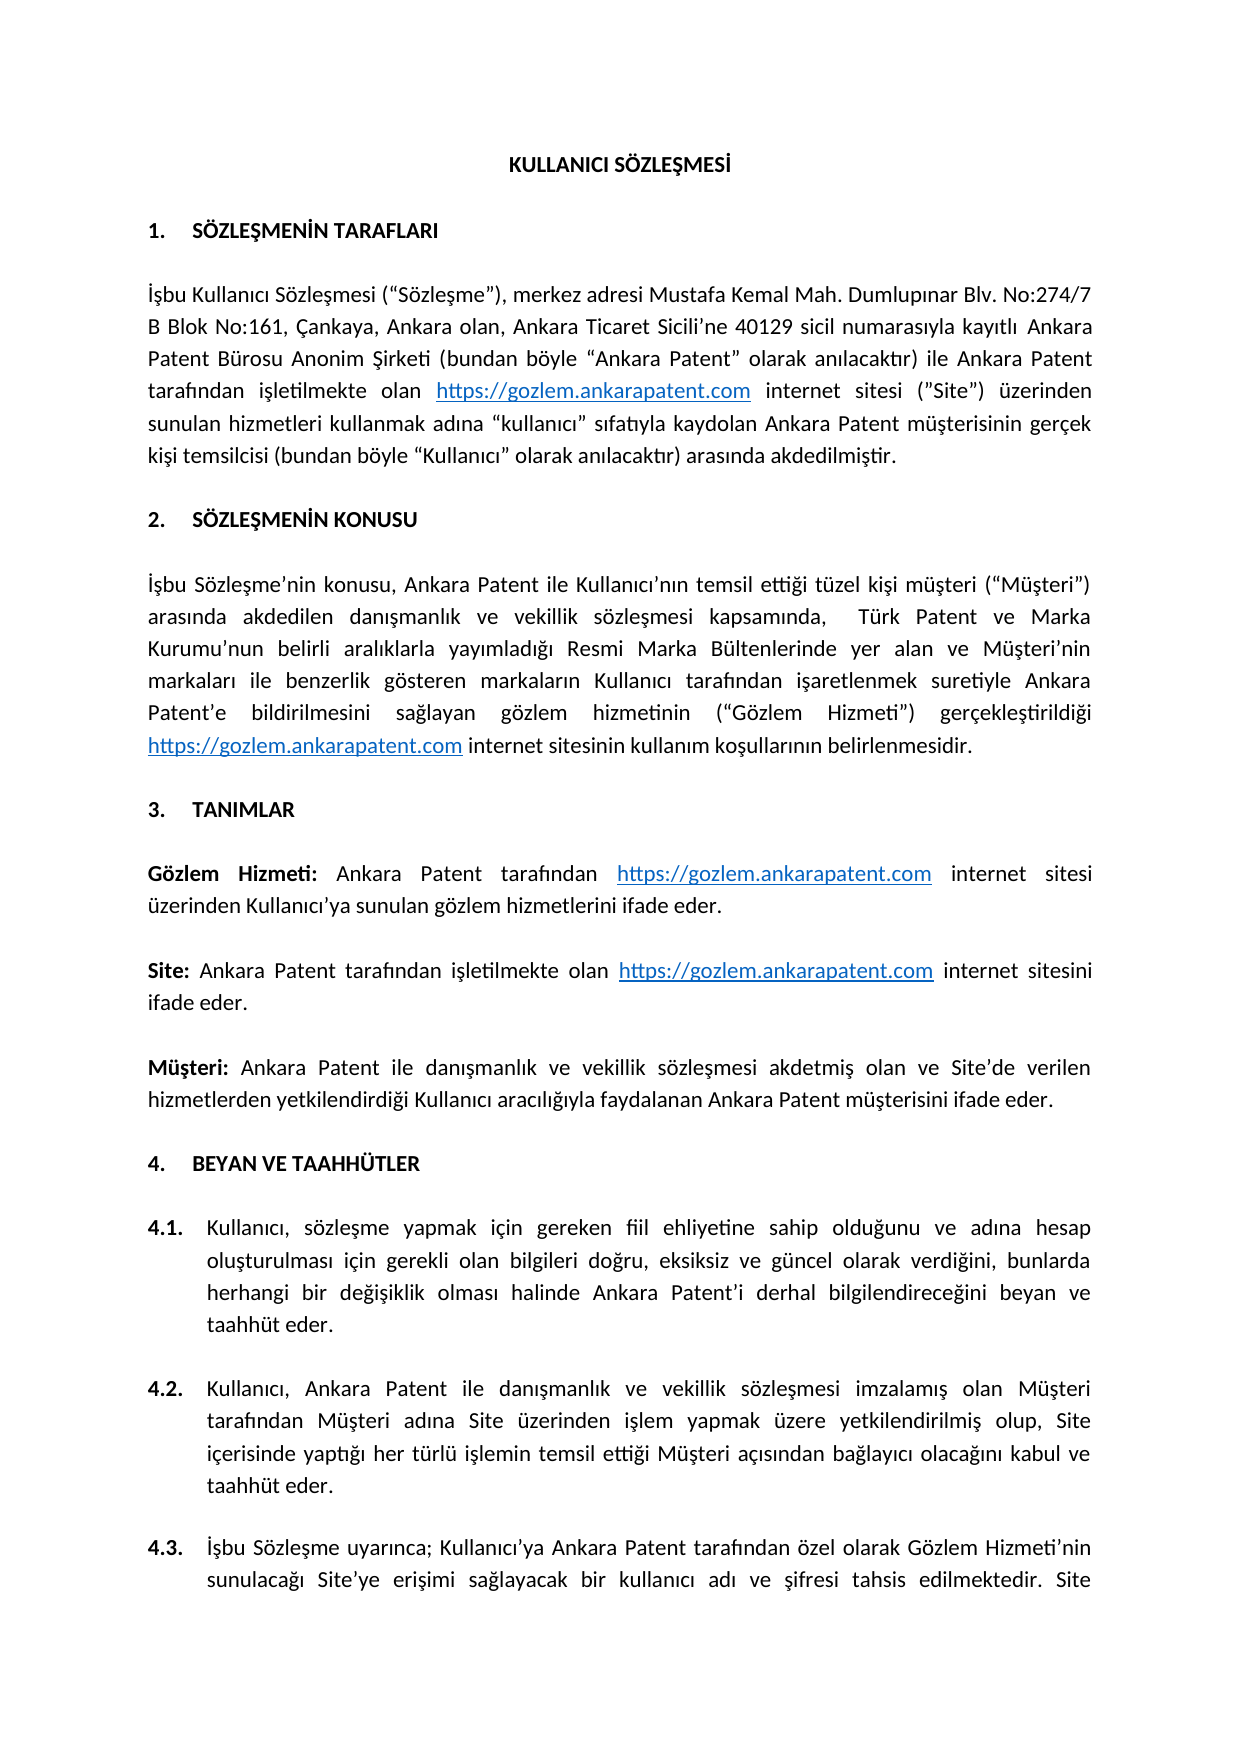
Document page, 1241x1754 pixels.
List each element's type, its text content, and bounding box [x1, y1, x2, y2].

text Gözlem Hizmeti: Ankara Patent tarafından https://gozlem.ankarapatent.com internet sitesi üzerinden Kullanıcı’ya sunulan gözlem hizmetlerini ifade eder. [148, 859, 1093, 920]
text İşbu Sözleşme’nin konusu, Ankara Patent ile Kullanıcı’nın temsil ettiği tüzel kişi müşteri (“Müşteri”) arasında akdedilen danışmanlık ve vekillik sözleşmesi kapsamında, Türk Patent ve Marka Kurumu’nun belirli aralıklarla yayımladığı Resmi Marka Bültenlerinde yer alan ve Müşteri’nin markaları ile benzerlik gösteren markaların Kullanıcı tarafından işaretlenmek suretiyle Ankara Patent’e bildirilmesini sağlayan gözlem hizmetinin (“Gözlem Hizmeti”) gerçekleştirildiği https://gozlem.ankarapatent.com internet sitesinin kullanım koşullarının belirlenmesidir. [148, 570, 1093, 759]
list SÖZLEŞMENİN TARAFLARI [148, 216, 1093, 244]
text KULLANICI SÖZLEŞMESİ [148, 148, 1093, 179]
list Kullanıcı, sözleşme yapmak için gereken fiil ehliyetine sahip olduğunu ve adına hesap oluşturulması için gerekli olan bilgileri doğru, eksiksiz ve güncel olarak verdiğini, bunlarda herhangi bir değişiklik olması halinde Ankara Patent’i derhal bilgilendireceğini beyan ve taahhüt eder. [148, 1213, 1093, 1338]
list SÖZLEŞMENİN KONUSU [148, 505, 1093, 533]
text Müşteri: Ankara Patent ile danışmanlık ve vekillik sözleşmesi akdetmiş olan ve Site’de verilen hizmetlerden yetkilendirdiği Kullanıcı aracılığıyla faydalanan Ankara Patent müşterisini ifade eder. [148, 1053, 1093, 1113]
text Site: Ankara Patent tarafından işletilmekte olan https://gozlem.ankarapatent.com internet sitesini ifade eder. [148, 956, 1093, 1016]
text İşbu Kullanıcı Sözleşmesi (“Sözleşme”), merkez adresi Mustafa Kemal Mah. Dumlupınar Blv. No:274/7 B Blok No:161, Çankaya, Ankara olan, Ankara Ticaret Sicili’ne 40129 sicil numarasıyla kayıtlı Ankara Patent Bürosu Anonim Şirketi (“Ankara Patent”) ile Ankara Patent tarafından işletilmekte olan https://gozlem.ankarapatent.com internet sitesi (”Site”) üzerinden sunulan hizmetleri kullanmak adına “kullanıcı” sıfatıyla kaydolan Ankara Patent müşterisinin gerçek kişi temsilcisi (bundan böyle “Kullanıcı” olarak anılacaktır) arasında akdedilmiştir. [148, 280, 1093, 469]
list Kullanıcı, Ankara Patent ile danışmanlık ve vekillik sözleşmesi imzalamış olan Müşteri tarafından Müşteri adına Site üzerinden işlem yapmak üzere yetkilendirilmiş olup, Site içerisinde yaptığı her türlü işlemin temsil ettiği Müşteri açısından bağlayıcı olacağını kabul ve taahhüt eder. [148, 1374, 1093, 1499]
list TANIMLAR [148, 795, 1093, 823]
list BEYAN VE TAAHHÜTLER [148, 1149, 1093, 1177]
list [148, 1533, 1093, 1594]
